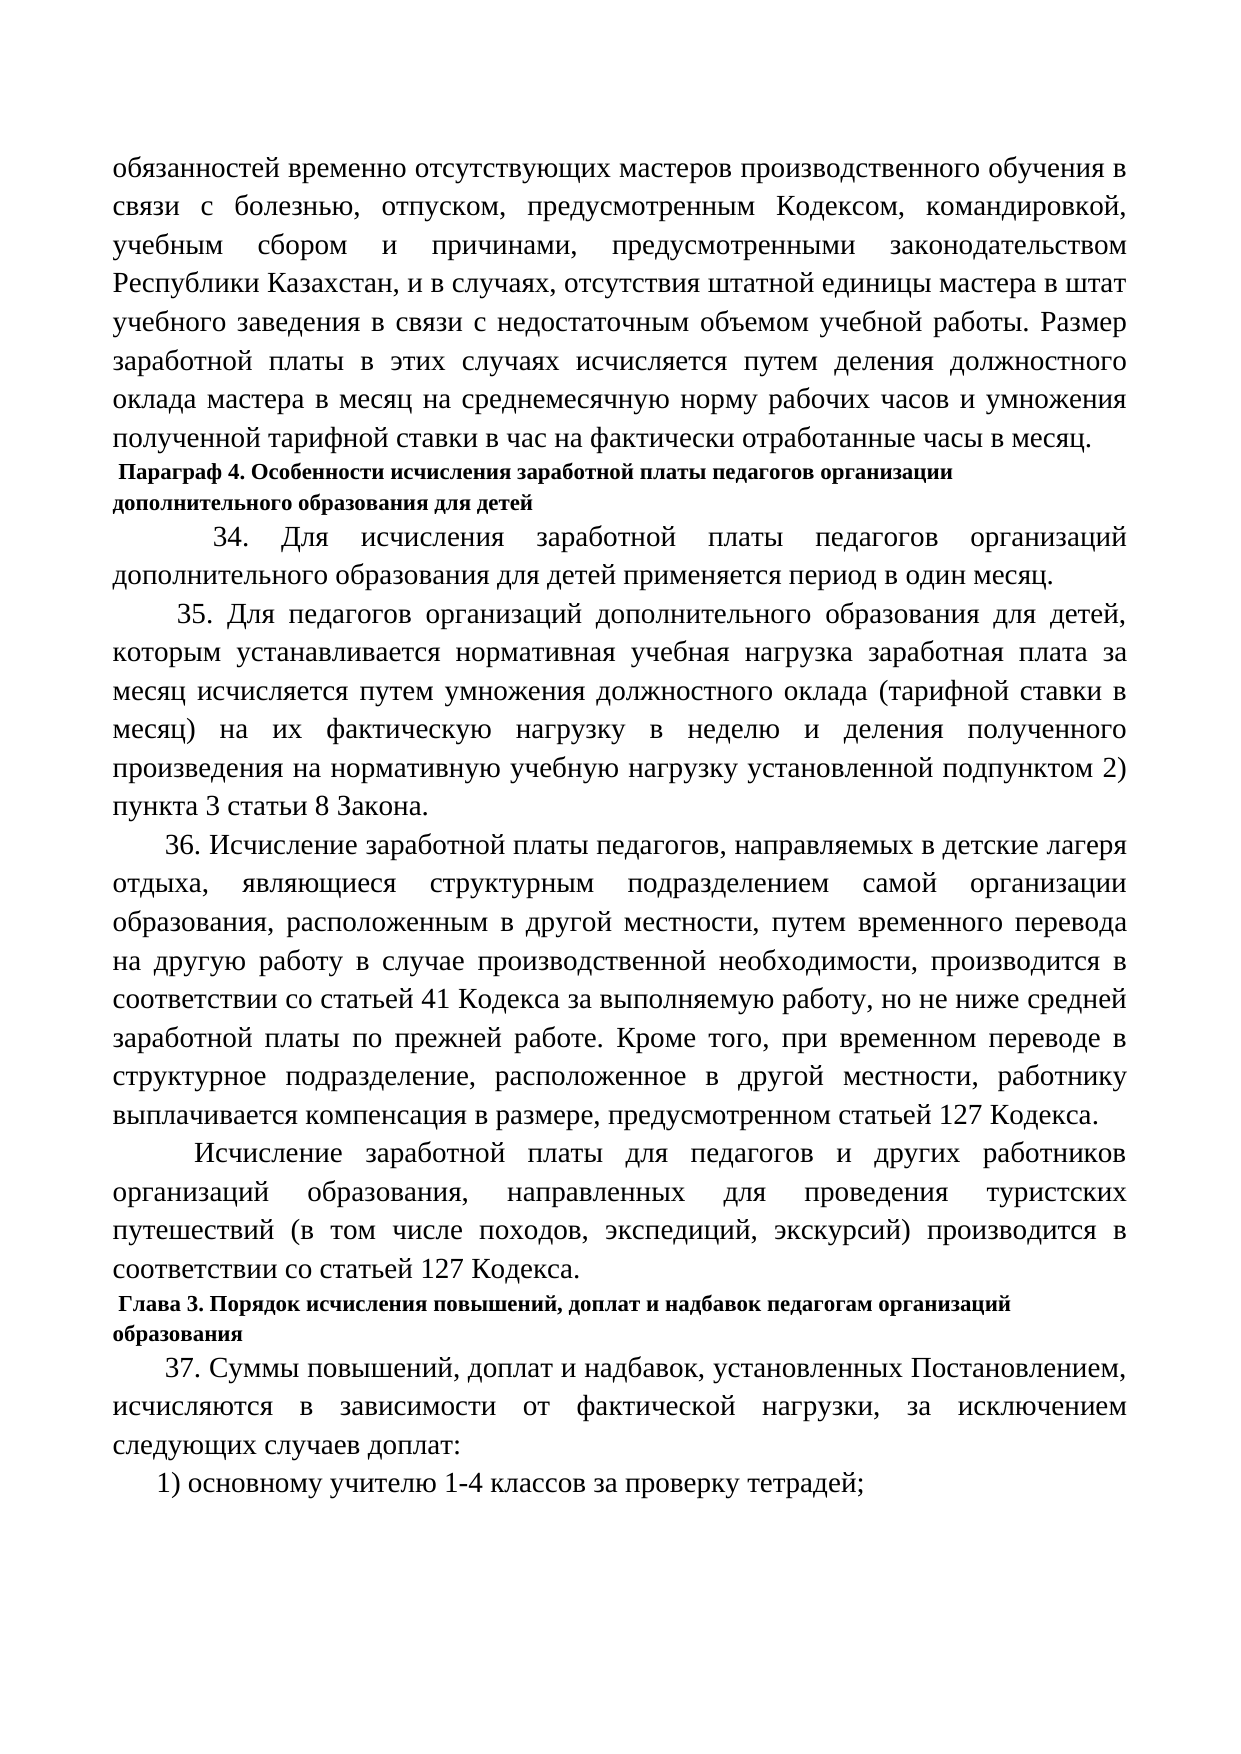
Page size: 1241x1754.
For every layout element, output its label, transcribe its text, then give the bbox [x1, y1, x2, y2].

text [112, 150, 1128, 453]
text 35. Для педагогов организаций дополнительного образования для детей, которым устанавливается нормативная учебная нагрузка заработная плата за месяц исчисляется путем умножения должностного оклада (тарифной ставки в месяц) на их фактическую нагрузку в неделю и деления полученного произведения на нормативную учебную нагрузку установленной подпунктом 2) пункта 3 статьи 8 Закона. [112, 596, 1128, 822]
text 34. Для исчисления заработной платы педагогов организаций дополнительного образования для детей применяется период в один месяц. [112, 519, 1128, 591]
text 36. Исчисление заработной платы педагогов, направляемых в детские лагеря отдыха, являющиеся структурным подразделением самой организации образования, расположенным в другой местности, путем временного перевода на другую работу в случае производственной необходимости, производится в соответствии со статьей 41 Кодекса за выполняемую работу, но не ниже средней заработной платы по прежней работе. Кроме того, при временном переводе в структурное подразделение, расположенное в другой местности, работнику выплачивается компенсация в размере, предусмотренном статьей 127 Кодекса. [112, 827, 1128, 1130]
text 1) основному учителю 1-4 классов за проверку тетрадей; [112, 1466, 1128, 1499]
text Глава 3. Порядок исчисления повышений, доплат и надбавок педагогам организаций образования [112, 1289, 1128, 1346]
text Исчисление заработной платы для педагогов и других работников организаций образования, направленных для проведения туристских путешествий (в том числе походов, экспедиций, экскурсий) производится в соответствии со статьей 127 Кодекса. [112, 1135, 1128, 1284]
text 37. Суммы повышений, доплат и надбавок, установленных Постановлением, исчисляются в зависимости от фактической нагрузки, за исключением следующих случаев доплат: [112, 1350, 1128, 1461]
text Параграф 4. Особенности исчисления заработной платы педагогов организации дополнительного образования для детей [112, 458, 1128, 515]
